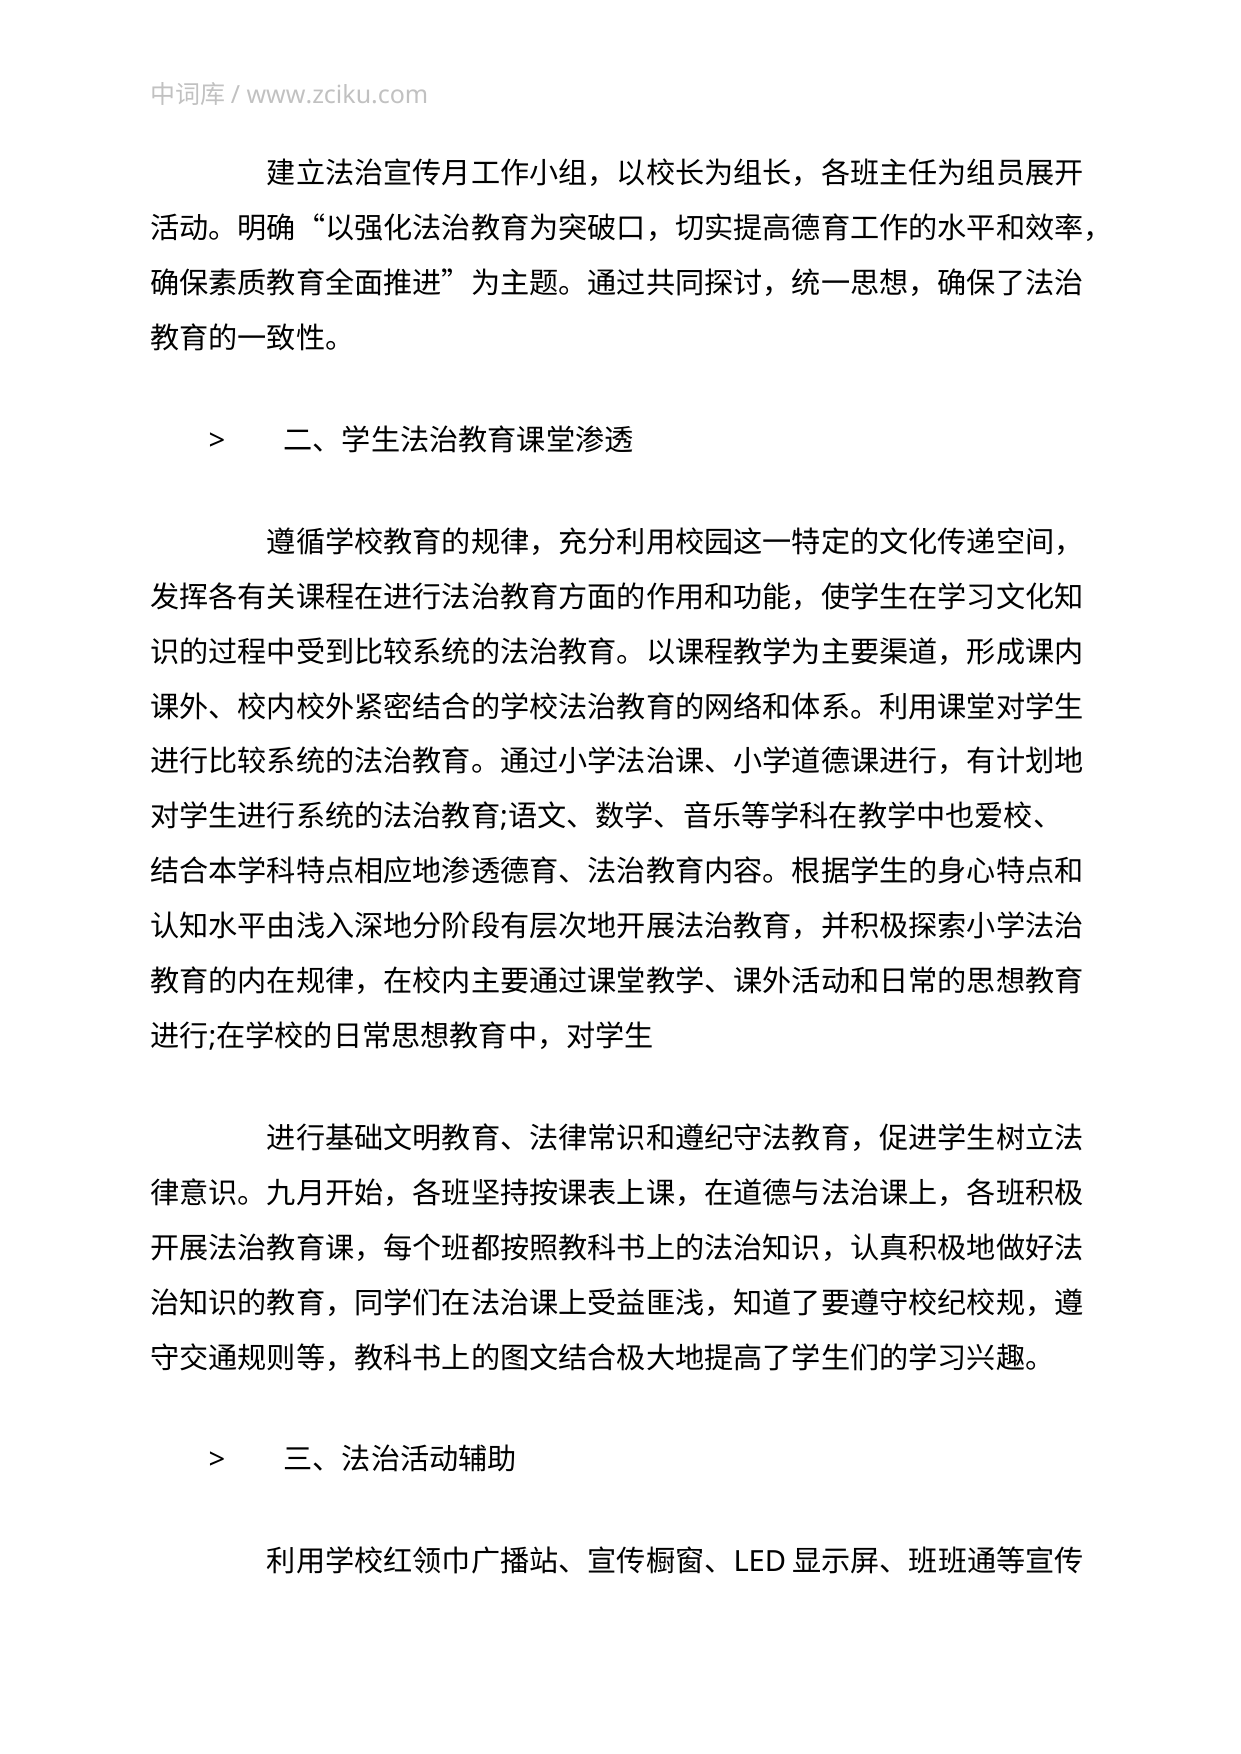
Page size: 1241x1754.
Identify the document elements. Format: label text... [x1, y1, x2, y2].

text > 二、学生法治教育课堂渗透 [150, 416, 1090, 459]
text 建立法治宣传月工作小组，以校长为组长，各班主任为组员展开活动。明确“以强化法治教育为突破口，切实提高德育工作的水平和效率，确保素质教育全面推进”为主题。通过共同探讨，统一思想，确保了法治教育的一致性。 [150, 150, 1090, 357]
text > 三、法治活动辅助 [150, 1436, 1090, 1478]
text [150, 1538, 1090, 1580]
text 进行基础文明教育、法律常识和遵纪守法教育，促进学生树立法律意识。九月开始，各班坚持按课表上课，在道德与法治课上，各班积极开展法治教育课，每个班都按照教科书上的法治知识，认真积极地做好法治知识的教育，同学们在法治课上受益匪浅，知道了要遵守校纪校规，遵守交通规则等，教科书上的图文结合极大地提高了学生们的学习兴趣。 [150, 1114, 1090, 1376]
text 遵循学校教育的规律，充分利用校园这一特定的文化传递空间，发挥各有关课程在进行法治教育方面的作用和功能，使学生在学习文化知识的过程中受到比较系统的法治教育。以课程教学为主要渠道，形成课内课外、校内校外紧密结合的学校法治教育的网络和体系。利用课堂对学生进行比较系统的法治教育。通过小学法治课、小学道德课进行，有计划地对学生进行系统的法治教育;语文、数学、音乐等学科在教学中也爱校、结合本学科特点相应地渗透德育、法治教育内容。根据学生的身心特点和认知水平由浅入深地分阶段有层次地开展法治教育，并积极探索小学法治教育的内在规律，在校内主要通过课堂教学、课外活动和日常的思想教育进行;在学校的日常思想教育中，对学生 [150, 518, 1090, 1055]
